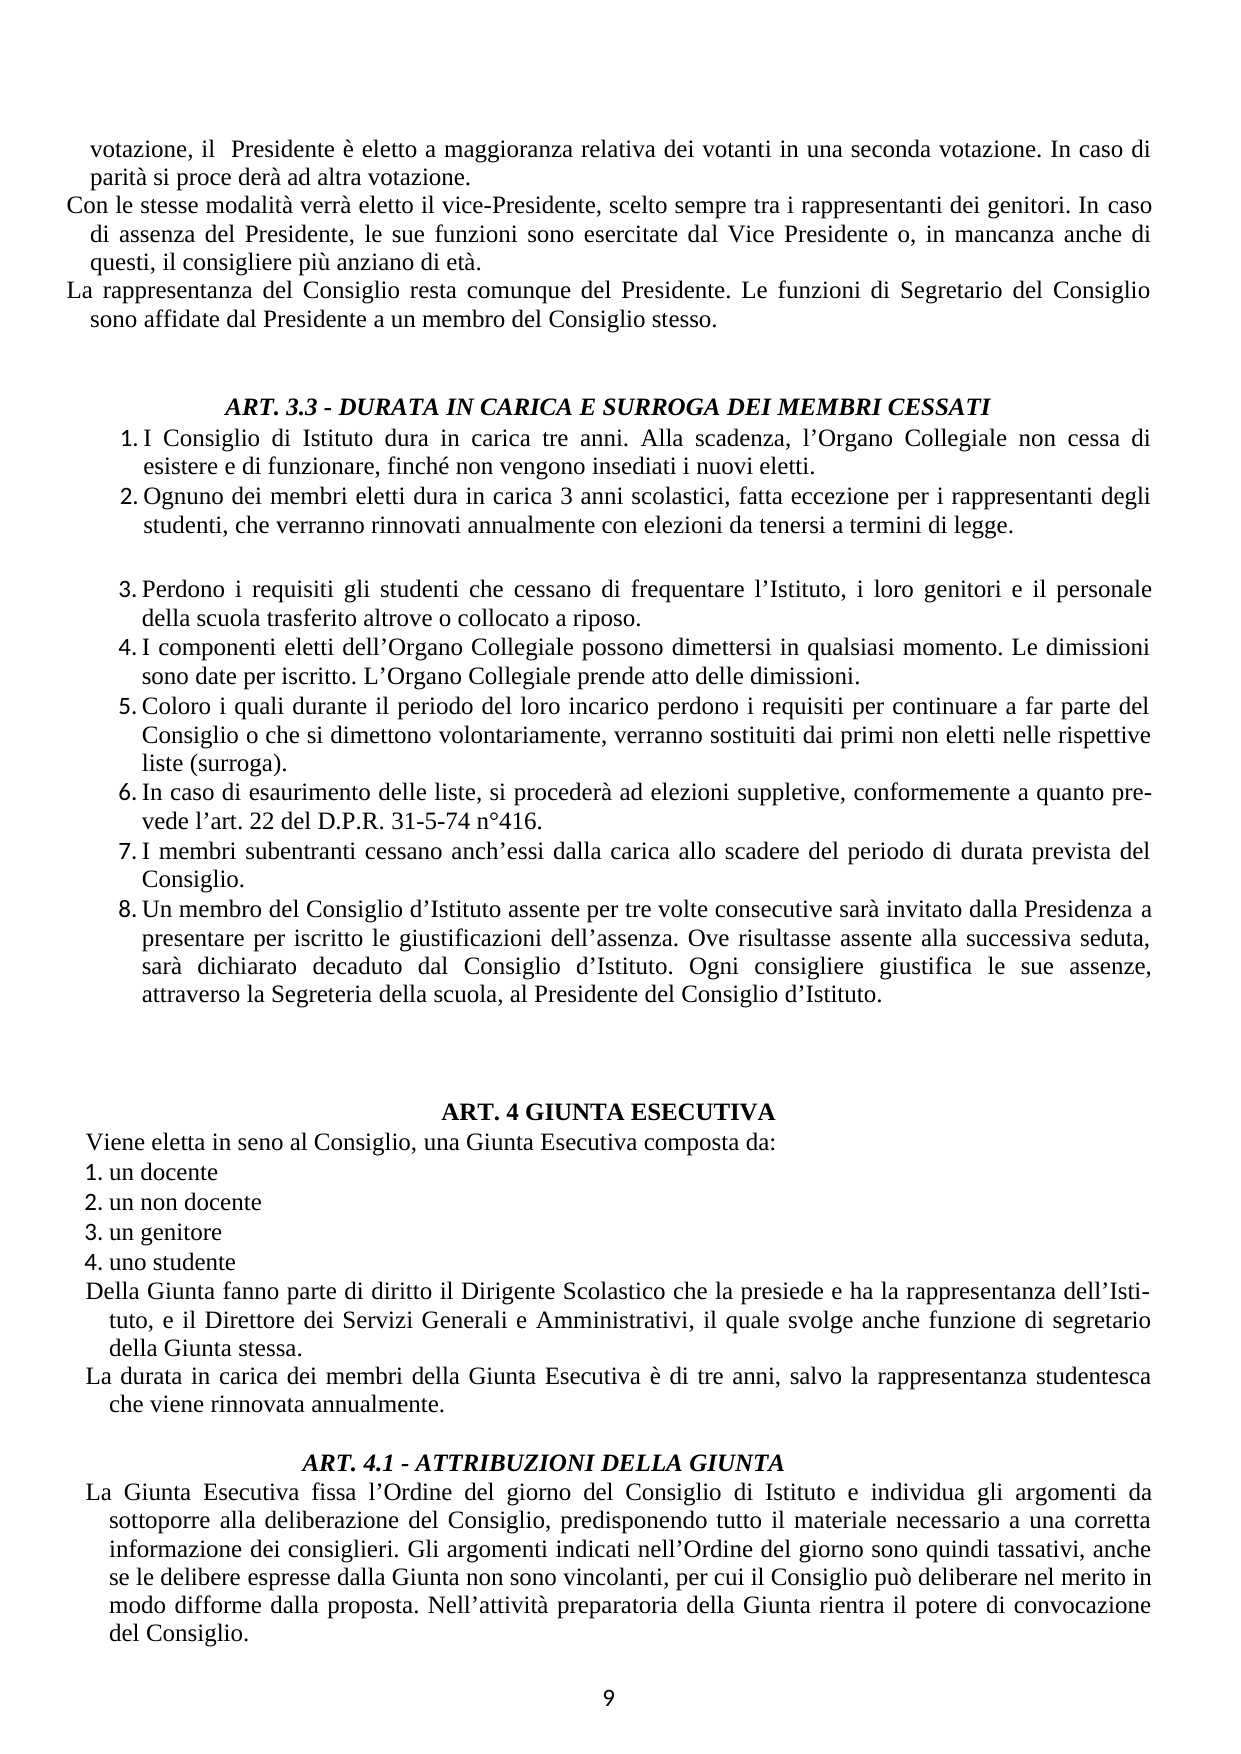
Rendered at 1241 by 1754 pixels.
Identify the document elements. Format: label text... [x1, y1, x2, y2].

list I Consiglio di Istituto dura in carica tre anni. Alla scadenza, l’Organo Collegiale non cessa di esistere e di funzionare, finché non vengono insediati i nuovi eletti. [119, 422, 1152, 480]
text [66, 134, 1152, 191]
text Con le stesse modalità verrà eletto il vice-Presidente, scelto sempre tra i rappresentanti dei genitori. In caso di assenza del Presidente, le sue funzioni sono esercitate dal Vice Presidente o, in mancanza anche di questi, il consigliere più anziano di età. [66, 191, 1152, 276]
list I componenti eletti dell’Organo Collegiale possono dimettersi in qualsiasi momento. Le dimissioni sono date per iscritto. L’Organo Collegiale prende atto delle dimissioni. [118, 632, 1151, 690]
list I membri subentranti cessano anch’essi dalla carica allo scadere del periodo di durata prevista del Consiglio. [118, 835, 1152, 893]
list un docente [84, 1157, 1180, 1187]
list In caso di esaurimento delle liste, si procederà ad elezioni suppletive, conformemente a quanto pre- vede l’art. 22 del D.P.R. 31-5-74 n°416. [118, 777, 1152, 835]
list un non docente [84, 1187, 1180, 1217]
text La durata in carica dei membri della Giunta Esecutiva è di tre anni, salvo la rappresentanza studentesca che viene rinnovata annualmente. [85, 1362, 1152, 1418]
subtitle ART. 4.1 - ATTRIBUZIONI DELLA GIUNTA [85, 1448, 1004, 1478]
list Ognuno dei membri eletti dura in carica 3 anni scolastici, fatta eccezione per i rappresentanti degli studenti, che verranno rinnovati annualmente con elezioni da tenersi a termini di legge. [119, 480, 1152, 538]
text La Giunta Esecutiva fissa l’Ordine del giorno del Consiglio di Istituto e individua gli argomenti da sottoporre alla deliberazione del Consiglio, predisponendo tutto il materiale necessario a una corretta informazione dei consiglieri. Gli argomenti indicati nell’Ordine del giorno sono quindi tassativi, anche se le delibere espresse dalla Giunta non sono vincolanti, per cui il Consiglio può deliberare nel merito in modo difforme dalla proposta. Nell’attività preparatoria della Giunta rientra il potere di convocazione del Consiglio. [85, 1478, 1152, 1647]
list Perdono i requisiti gli studenti che cessano di frequentare l’Istituto, i loro genitori e il personale della scuola trasferito altrove o collocato a riposo. [118, 574, 1152, 632]
list Coloro i quali durante il periodo del loro incarico perdono i requisiti per continuare a far parte del Consiglio o che si dimettono volontariamente, verranno sostituiti dai primi non eletti nelle rispettive liste (surroga). [118, 690, 1152, 777]
list un genitore [84, 1217, 1180, 1247]
list Un membro del Consiglio d’Istituto assente per tre volte consecutive sarà invitato dalla Presidenza a presentare per iscritto le giustificazioni dell’assenza. Ove risultasse assente alla successiva seduta, sarà dichiarato decaduto dal Consiglio d’Istituto. Ogni consigliere giustifica le sue assenze, attraverso la Segreteria della scuola, al Presidente del Consiglio d’Istituto. [118, 893, 1152, 1008]
text La rappresentanza del Consiglio resta comunque del Presidente. Le funzioni di Segretario del Consiglio sono affidate dal Presidente a un membro del Consiglio stesso. [66, 276, 1152, 332]
subtitle ART. 4 GIUNTA ESECUTIVA [213, 1097, 1004, 1127]
text Della Giunta fanno parte di diritto il Dirigente Scolastico che la presiede e ha la rappresentanza dell’Isti- tuto, e il Direttore dei Servizi Generali e Amministrativi, il quale svolge anche funzione di segretario della Giunta stessa. [85, 1277, 1152, 1362]
list uno studente [84, 1247, 1180, 1277]
text Viene eletta in seno al Consiglio, una Giunta Esecutiva composta da: [85, 1127, 1180, 1157]
subtitle ART. 3.3 - DURATA IN CARICA E SURROGA DEI MEMBRI CESSATI [213, 392, 1005, 422]
